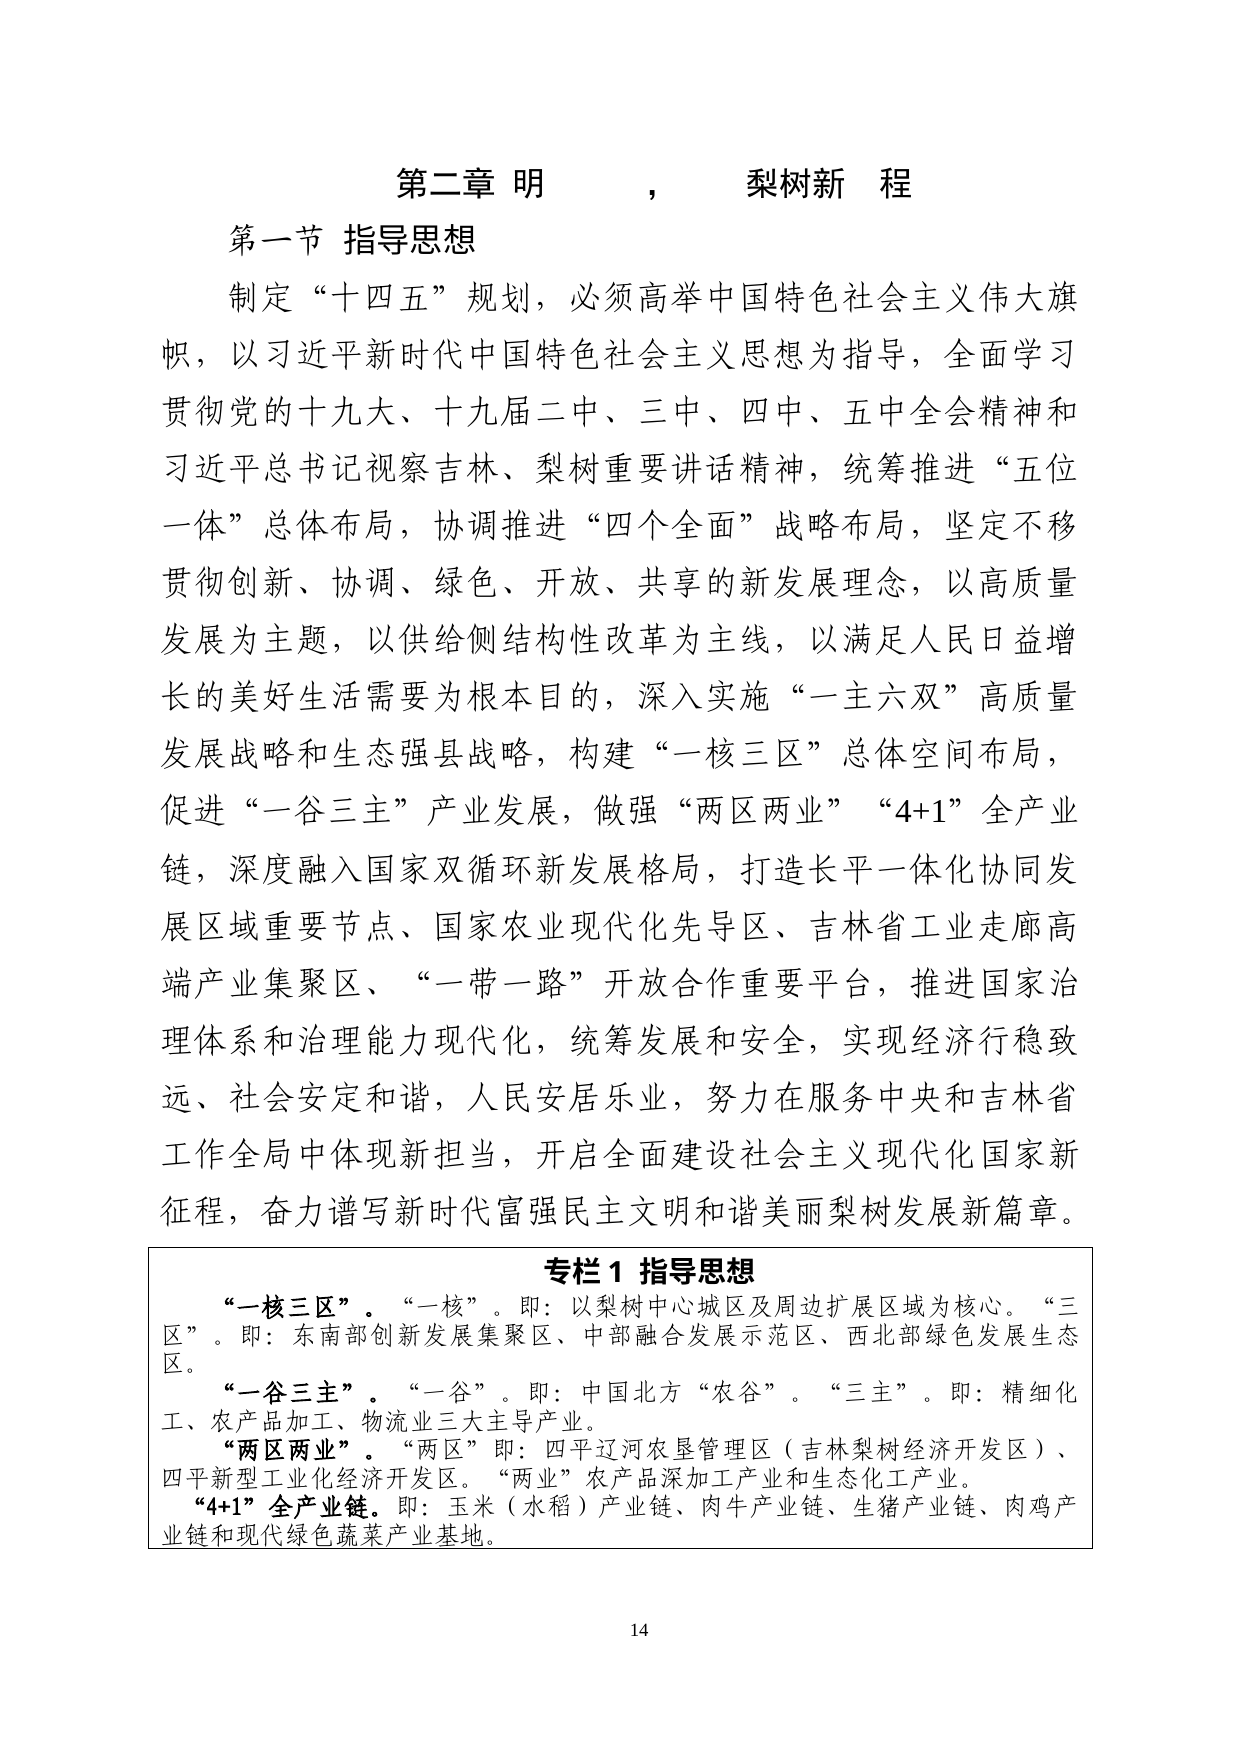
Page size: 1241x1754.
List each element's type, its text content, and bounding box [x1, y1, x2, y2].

table_header 专栏1 指导思想 “一核三区”。“一核”。即：以梨树中心城区及周边扩展区域为核心。“三区”。即：东南部创新发展集聚区、中部融合发展示范区、西北部绿色发展生态区。 “一谷三主”。“一谷”。即：中国北方“农谷”。“三主”。即：精细化工、农产品加工、物流业三大主导产业。 “两区两业”。“两区”即：四平辽河农垦管理区（吉林梨树经济开发区）、四平新型工业化经济开发区。“两业”农产品深加工产业和生态化工产业。 “4+1”全产业链。即：玉米（水稻）产业链、肉牛产业链、生猪产业链、肉鸡产业链和现代绿色蔬菜产业基地。 [149, 1248, 1092, 1548]
text 制定“十四五”规划，必须高举中国特色社会主义伟大旗帜，以习近平新时代中国特色社会主义思想为指导，全面学习贯彻党的十九大、十九届二中、三中、四中、五中全会精神和习近平总书记视察吉林、梨树重要讲话精神，统筹推进“五位一体”总体布局，协调推进“四个全面”战略布局，坚定不移贯彻创新、协调、绿色、开放、共享的新发展理念，以高质量发展为主题，以供给侧结构性改革为主线，以满足人民日益增长的美好生活需要为根本目的，深入实施“一主六双”高质量发展战略和生态强县战略，构建“一核三区”总体空间布局，促进“一谷三主”产业发展，做强“两区两业”“4+1”全产业链，深度融入国家双循环新发展格局，打造长平一体化协同发展区域重要节点、国家农业现代化先导区、吉林省工业走廊高端产业集聚区、“一带一路”开放合作重要平台，推进国家治理体系和治理能力现代化，统筹发展和安全，实现经济行稳致远、社会安定和谐，人民安居乐业，努力在服务中央和吉林省工作全局中体现新担当，开启全面建设社会主义现代化国家新征程，奋力谱写新时代富强民主文明和谐美丽梨树发展新篇章。 [159, 276, 1081, 1228]
subtitle 第一节 指导思想 [159, 219, 1081, 257]
subtitle 第二章 明确思路，开启梨树新征程 [159, 162, 1081, 200]
